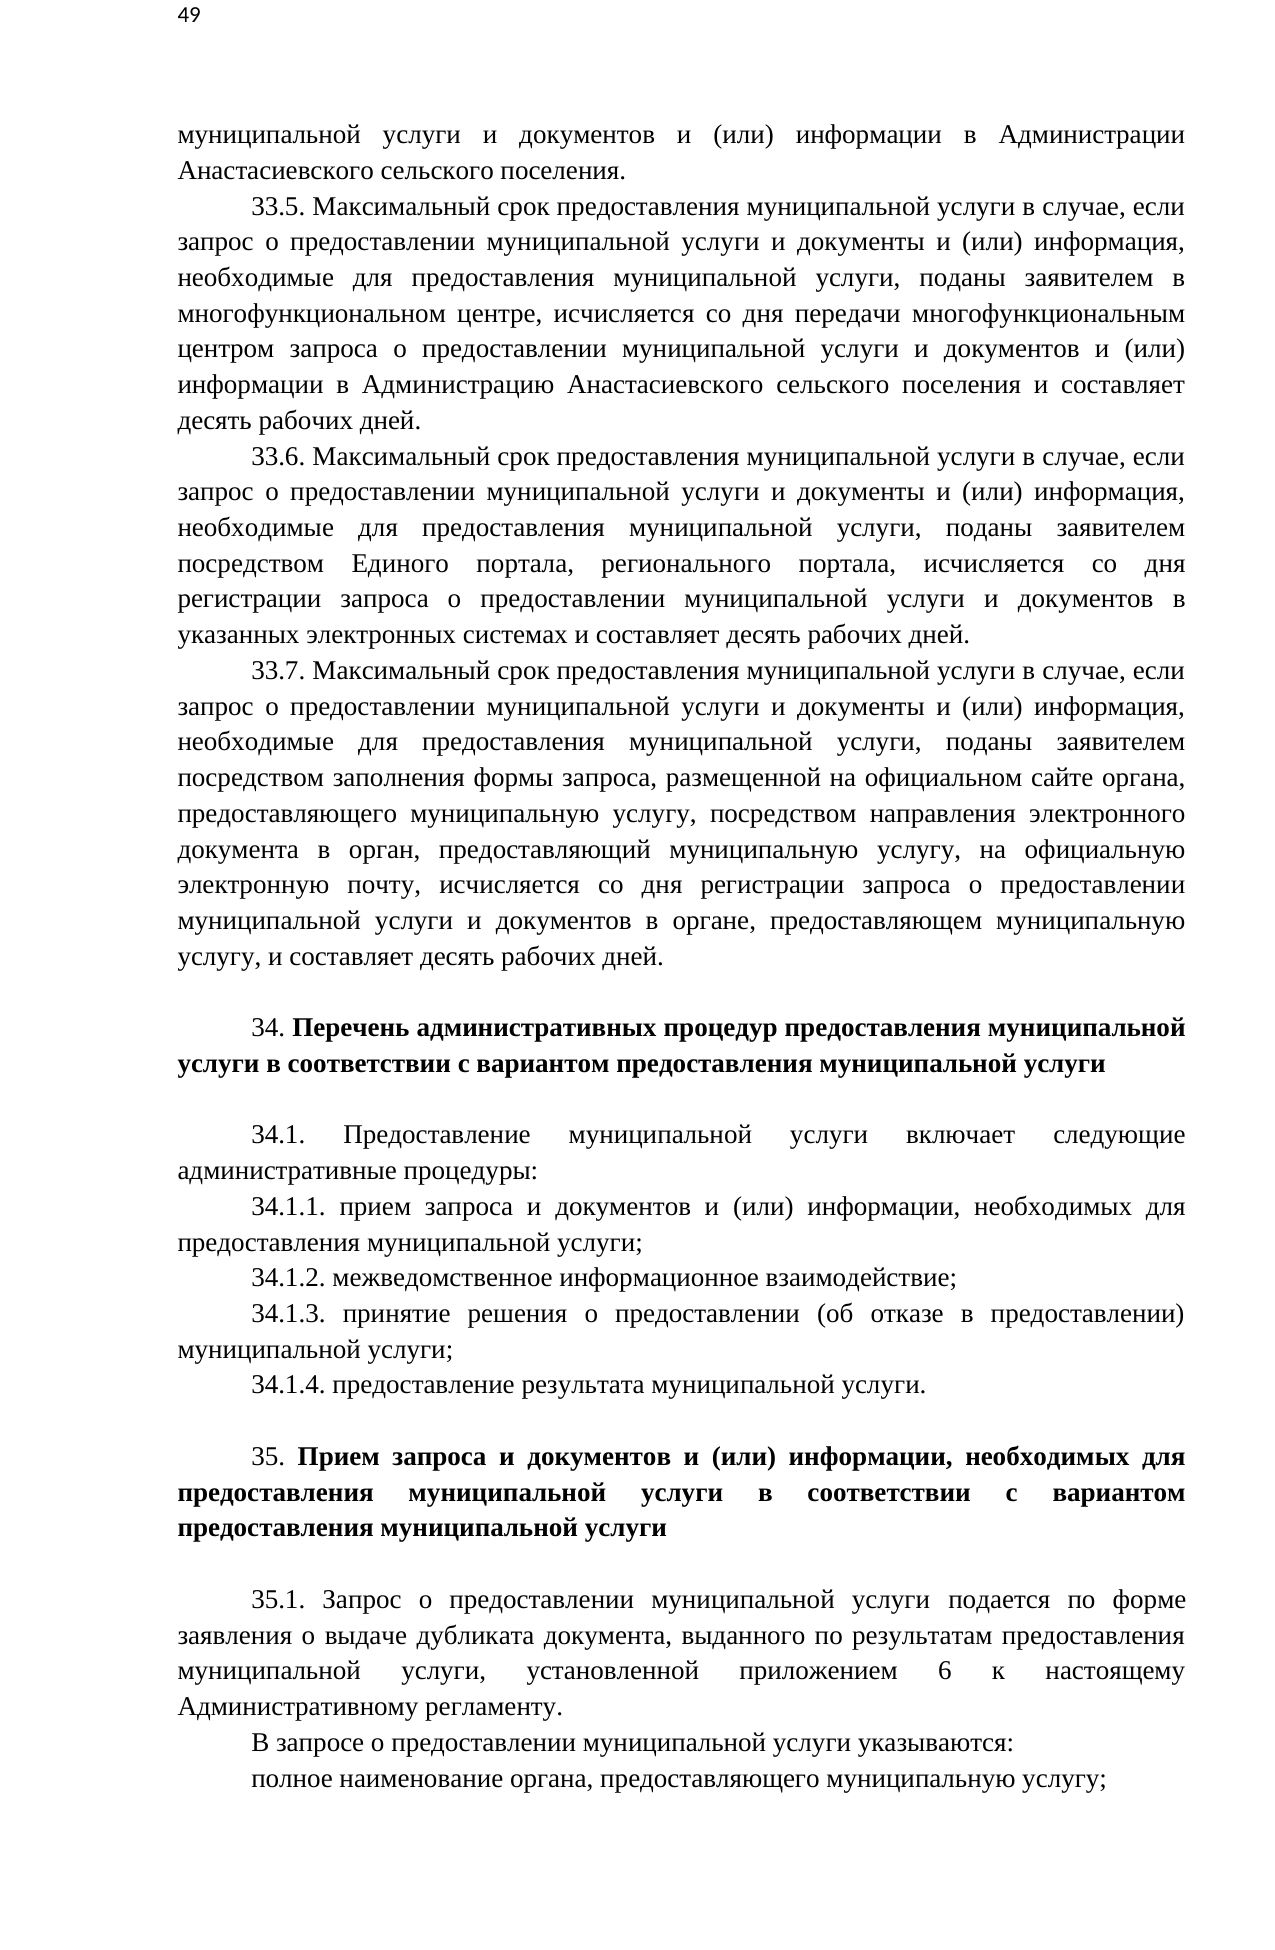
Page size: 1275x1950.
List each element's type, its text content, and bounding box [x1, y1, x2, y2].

text 33.7. Максимальный срок предоставления муниципальной услуги в случае, если запрос о предоставлении муниципальной услуги и документы и (или) информация, необходимые для предоставления муниципальной услуги, поданы заявителем посредством заполнения формы запроса, размещенной на официальном сайте органа, предоставляющего муниципальную услугу, посредством направления электронного документа в орган, предоставляющий муниципальную услугу, на официальную электронную почту, исчисляется со дня регистрации запроса о предоставлении муниципальной услуги и документов в органе, предоставляющем муниципальную услугу, и составляет десять рабочих дней. [177, 654, 1186, 971]
text 34.1.1. прием запроса и документов и (или) информации, необходимых для предоставления муниципальной услуги; [177, 1190, 1186, 1257]
text 33.5. Максимальный срок предоставления муниципальной услуги в случае, если запрос о предоставлении муниципальной услуги и документы и (или) информация, необходимые для предоставления муниципальной услуги, поданы заявителем в многофункциональном центре, исчисляется со дня передачи многофункциональным центром запроса о предоставлении муниципальной услуги и документов и (или) информации в Администрацию Анастасиевского сельского поселения и составляет десять рабочих дней. [177, 189, 1186, 435]
text 35.1. Запрос о предоставлении муниципальной услуги подается по форме заявления о выдаче дубликата документа, выданного по результатам предоставления муниципальной услуги, установленной приложением 6 к настоящему Административному регламенту. [177, 1583, 1186, 1721]
text 35. Прием запроса и документов и (или) информации, необходимых для предоставления муниципальной услуги в соответствии с вариантом предоставления муниципальной услуги [177, 1440, 1186, 1543]
text 34.1.2. межведомственное информационное взаимодействие; [177, 1261, 1186, 1293]
text 33.6. Максимальный срок предоставления муниципальной услуги в случае, если запрос о предоставлении муниципальной услуги и документы и (или) информация, необходимые для предоставления муниципальной услуги, поданы заявителем посредством Единого портала, регионального портала, исчисляется со дня регистрации запроса о предоставлении муниципальной услуги и документов в указанных электронных системах и составляет десять рабочих дней. [177, 440, 1186, 649]
text 34.1. Предоставление муниципальной услуги включает следующие административные процедуры: [177, 1118, 1186, 1185]
text 34.1.4. предоставление результата муниципальной услуги. [177, 1369, 1186, 1400]
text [177, 118, 1186, 185]
text полное наименование органа, предоставляющего муниципальную услугу; [177, 1762, 1186, 1793]
text 34. Перечень административных процедур предоставления муниципальной услуги в соответствии с вариантом предоставления муниципальной услуги [177, 1011, 1186, 1078]
text 34.1.3. принятие решения о предоставлении (об отказе в предоставлении) муниципальной услуги; [177, 1297, 1186, 1364]
text В запросе о предоставлении муниципальной услуги указываются: [177, 1726, 1186, 1757]
